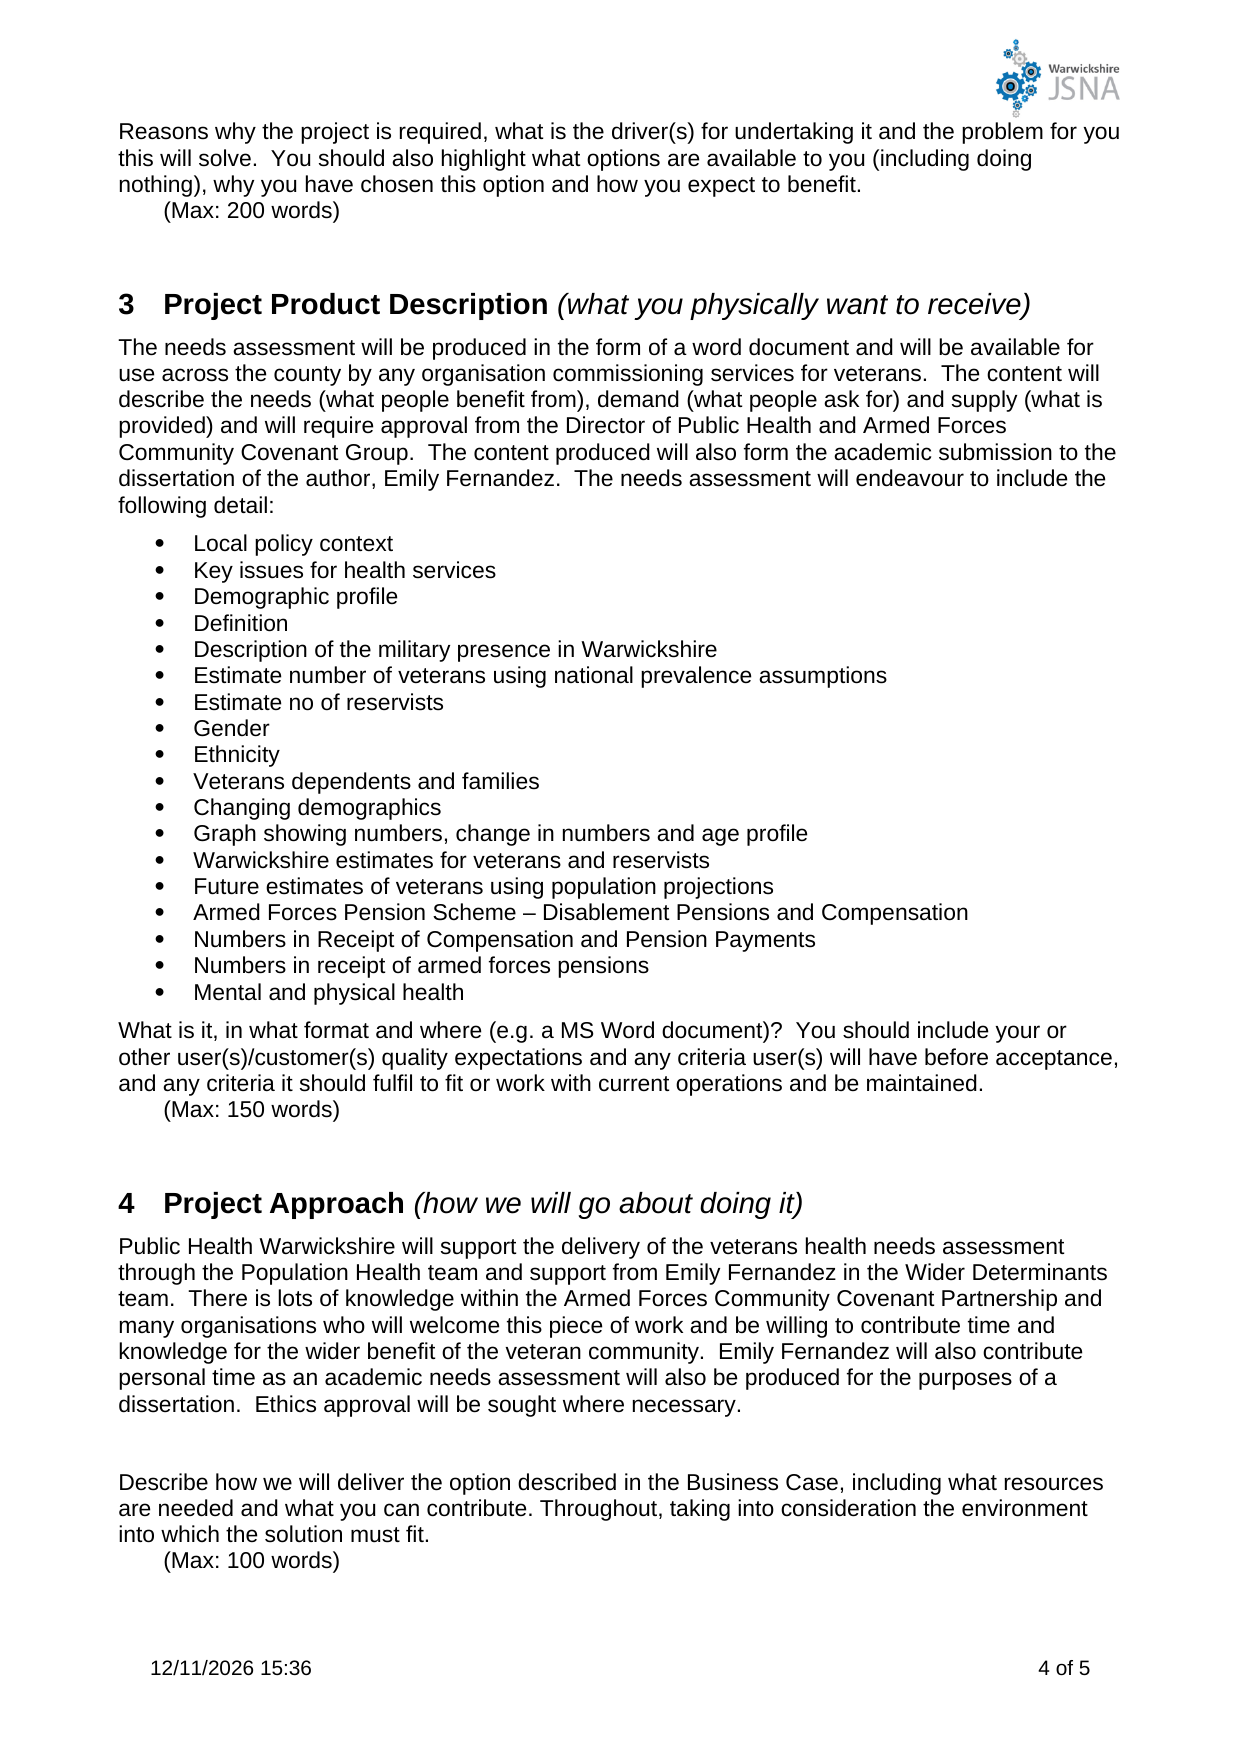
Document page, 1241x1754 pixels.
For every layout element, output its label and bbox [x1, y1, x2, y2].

picture [992, 33, 1123, 119]
